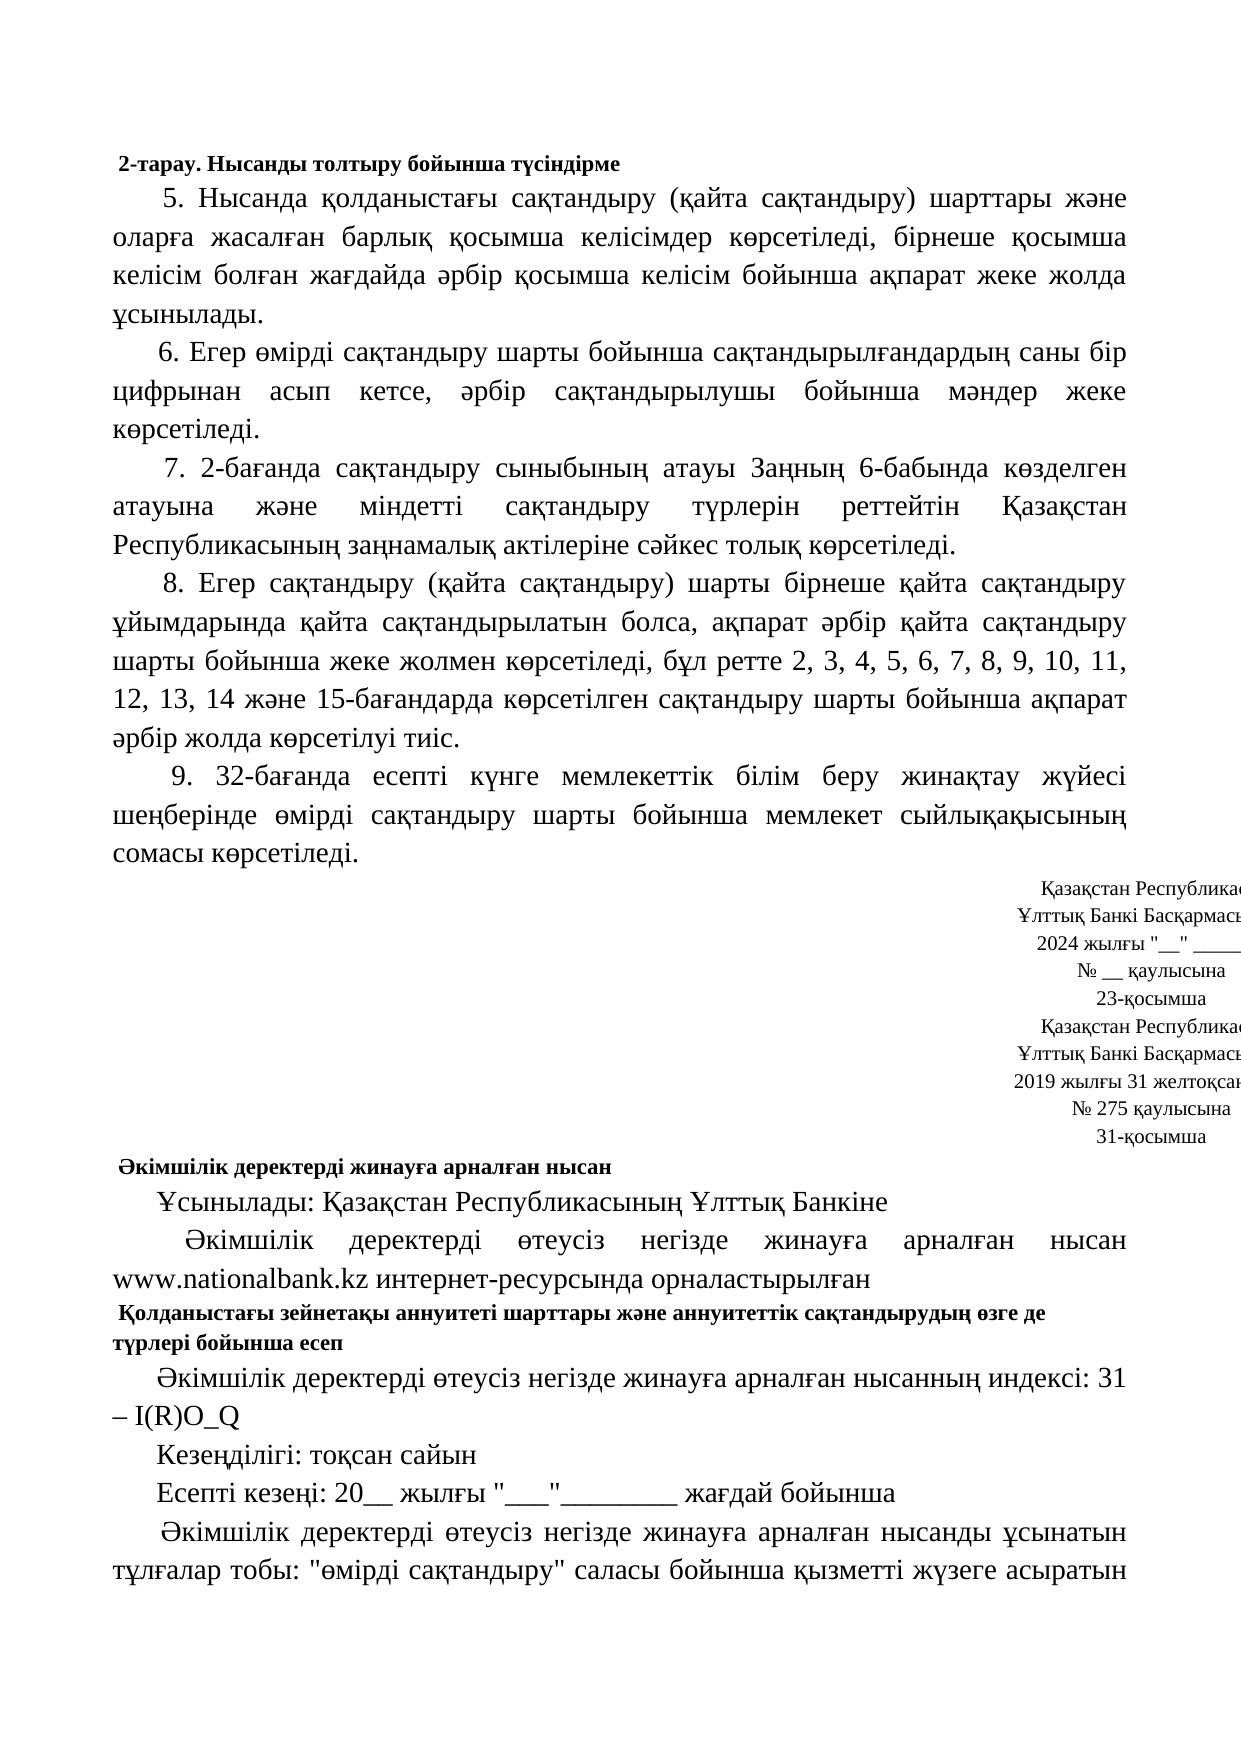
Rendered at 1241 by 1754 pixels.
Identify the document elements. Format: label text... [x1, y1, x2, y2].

text 5. Нысанда қолданыстағы сақтандыру (қайта сақтандыру) шарттары және оларға жасалған барлық қосымша келісімдер көрсетіледі, бірнеше қосымша келісім болған жағдайда әрбір қосымша келісім бойынша ақпарат жеке жолда ұсынылады. [112, 180, 1128, 329]
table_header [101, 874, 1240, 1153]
text Әкімшілік деректерді өтеусіз негізде жинауға арналған нысан www.nationalbank.kz интернет-ресурсында орналастырылған [112, 1222, 1128, 1294]
text Ұсынылады: Қазақстан Республикасының Ұлттық Банкіне [112, 1184, 1128, 1217]
text 2-тарау. Нысанды толтыру бойынша түсіндірме [112, 150, 1128, 176]
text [112, 1514, 1128, 1586]
text 6. Егер өмірді сақтандыру шарты бойынша сақтандырылғандардың саны бір цифрынан асып кетсе, әрбір сақтандырылушы бойынша мәндер жеке көрсетіледі. [112, 334, 1128, 445]
text Әкімшілік деректерді өтеусіз негізде жинауға арналған нысанның индексі: 31 – I(R)O_Q [112, 1360, 1128, 1432]
text 8. Егер сақтандыру (қайта сақтандыру) шарты бірнеше қайта сақтандыру ұйымдарында қайта сақтандырылатын болса, ақпарат әрбір қайта сақтандыру шарты бойынша жеке жолмен көрсетіледі, бұл ретте 2, 3, 4, 5, 6, 7, 8, 9, 10, 11, 12, 13, 14 және 15-бағандарда көрсетілген сақтандыру шарты бойынша ақпарат әрбір жолда көрсетілуі тиіс. [112, 566, 1128, 753]
text 7. 2-бағанда сақтандыру сыныбының атауы Заңның 6-бабында көзделген атауына және міндетті сақтандыру түрлерін реттейтін Қазақстан Республикасының заңнамалық актілеріне сәйкес толық көрсетіледі. [112, 450, 1128, 561]
text Есепті кезеңі: 20__ жылғы "___"________ жағдай бойынша [112, 1475, 1128, 1509]
text Кезеңділігі: тоқсан сайын [112, 1437, 1128, 1470]
text 9. 32-бағанда есепті күнге мемлекеттік білім беру жинақтау жүйесі шеңберінде өмірді сақтандыру шарты бойынша мемлекет сыйлықақысының сомасы көрсетіледі. [112, 758, 1128, 869]
text Қолданыстағы зейнетақы аннуитеті шарттары және аннуитеттік сақтандырудың өзге де түрлері бойынша есеп [112, 1299, 1128, 1356]
text Әкімшілік деректерді жинауға арналған нысан [112, 1153, 1128, 1180]
